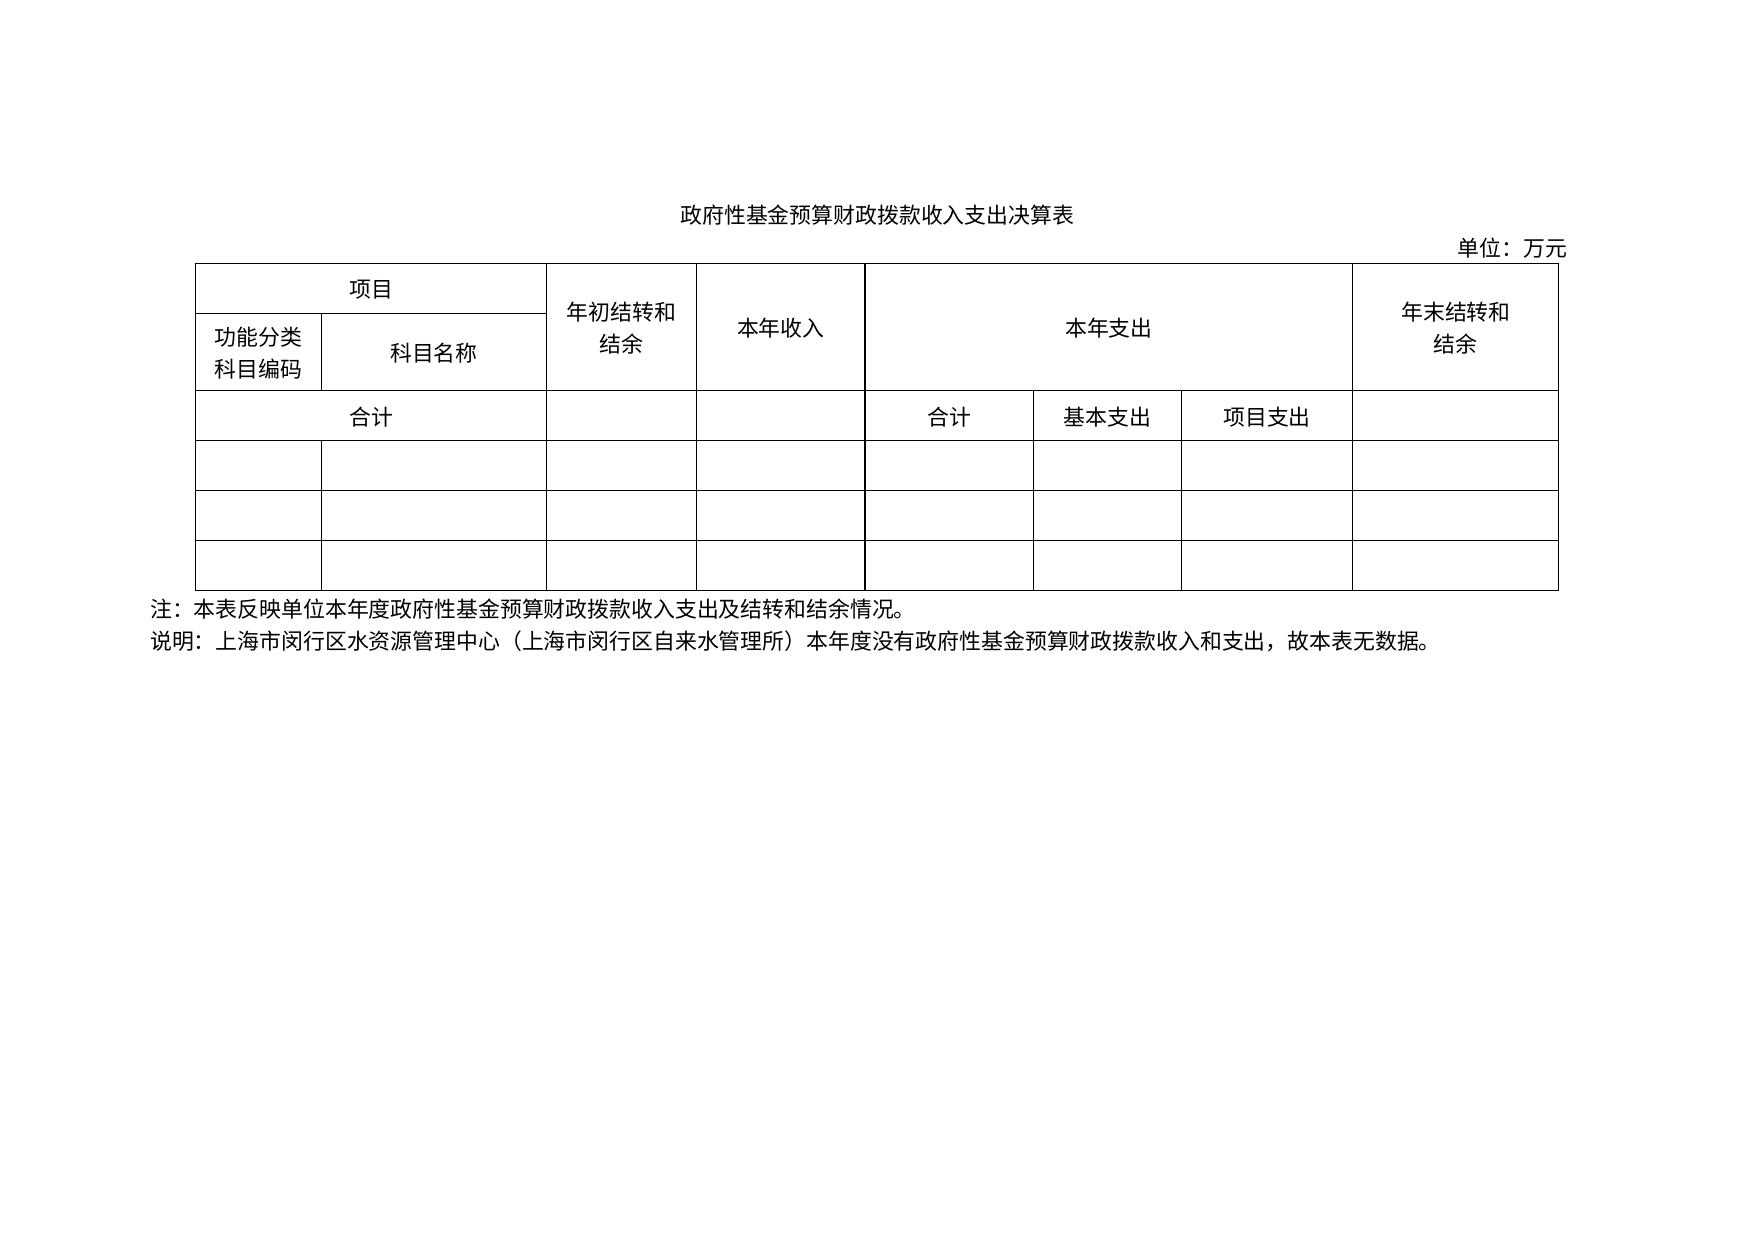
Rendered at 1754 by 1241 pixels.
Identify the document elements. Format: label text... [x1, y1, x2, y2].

table_cell [1353, 391, 1558, 440]
table_header 年末结转和 结余 [1353, 264, 1558, 390]
table_header 项目 [196, 264, 546, 313]
table_cell [1353, 441, 1558, 490]
table_cell [547, 491, 696, 540]
table_cell [547, 391, 696, 440]
table_cell [1182, 441, 1352, 490]
table_cell [547, 541, 696, 590]
table_cell 科目名称 [322, 314, 546, 390]
table_cell [697, 441, 864, 490]
table_cell [1034, 541, 1181, 590]
text 说明：上海市闵行区水资源管理中心（上海市闵行区自来水管理所）本年度没有政府性基金预算财政拨款收入和支出，故本表无数据。 [150, 624, 1604, 656]
text 政府性基金预算财政拨款收入支出决算表 [150, 198, 1604, 230]
table_cell [322, 491, 546, 540]
table_cell [1182, 491, 1352, 540]
table_cell [697, 491, 864, 540]
table_cell [1353, 541, 1558, 590]
table_cell [196, 491, 321, 540]
table_cell [866, 491, 1033, 540]
table_cell [1353, 491, 1558, 540]
table_cell [697, 541, 864, 590]
table_header 年初结转和结余 [547, 264, 696, 390]
table_cell [697, 391, 864, 440]
table_cell [1182, 541, 1352, 590]
table_cell 项目支出 [1182, 391, 1352, 440]
table_cell [1034, 491, 1181, 540]
table_header 本年支出 [866, 264, 1352, 390]
table_cell [1034, 441, 1181, 490]
table_cell 基本支出 [1034, 391, 1181, 440]
table_cell 合计 [196, 391, 546, 440]
table_cell [322, 441, 546, 490]
text 注：本表反映单位本年度政府性基金预算财政拨款收入支出及结转和结余情况。 [150, 591, 1604, 624]
table_cell [322, 541, 546, 590]
text 单位：万元 [150, 230, 1566, 263]
table_cell 合计 [866, 391, 1033, 440]
table_cell [866, 441, 1033, 490]
table_cell 功能分类科目编码 [196, 314, 321, 390]
table_cell [866, 541, 1033, 590]
table_header 本年收入 [697, 264, 864, 390]
table_cell [547, 441, 696, 490]
table_cell [196, 441, 321, 490]
table_cell [196, 541, 321, 590]
